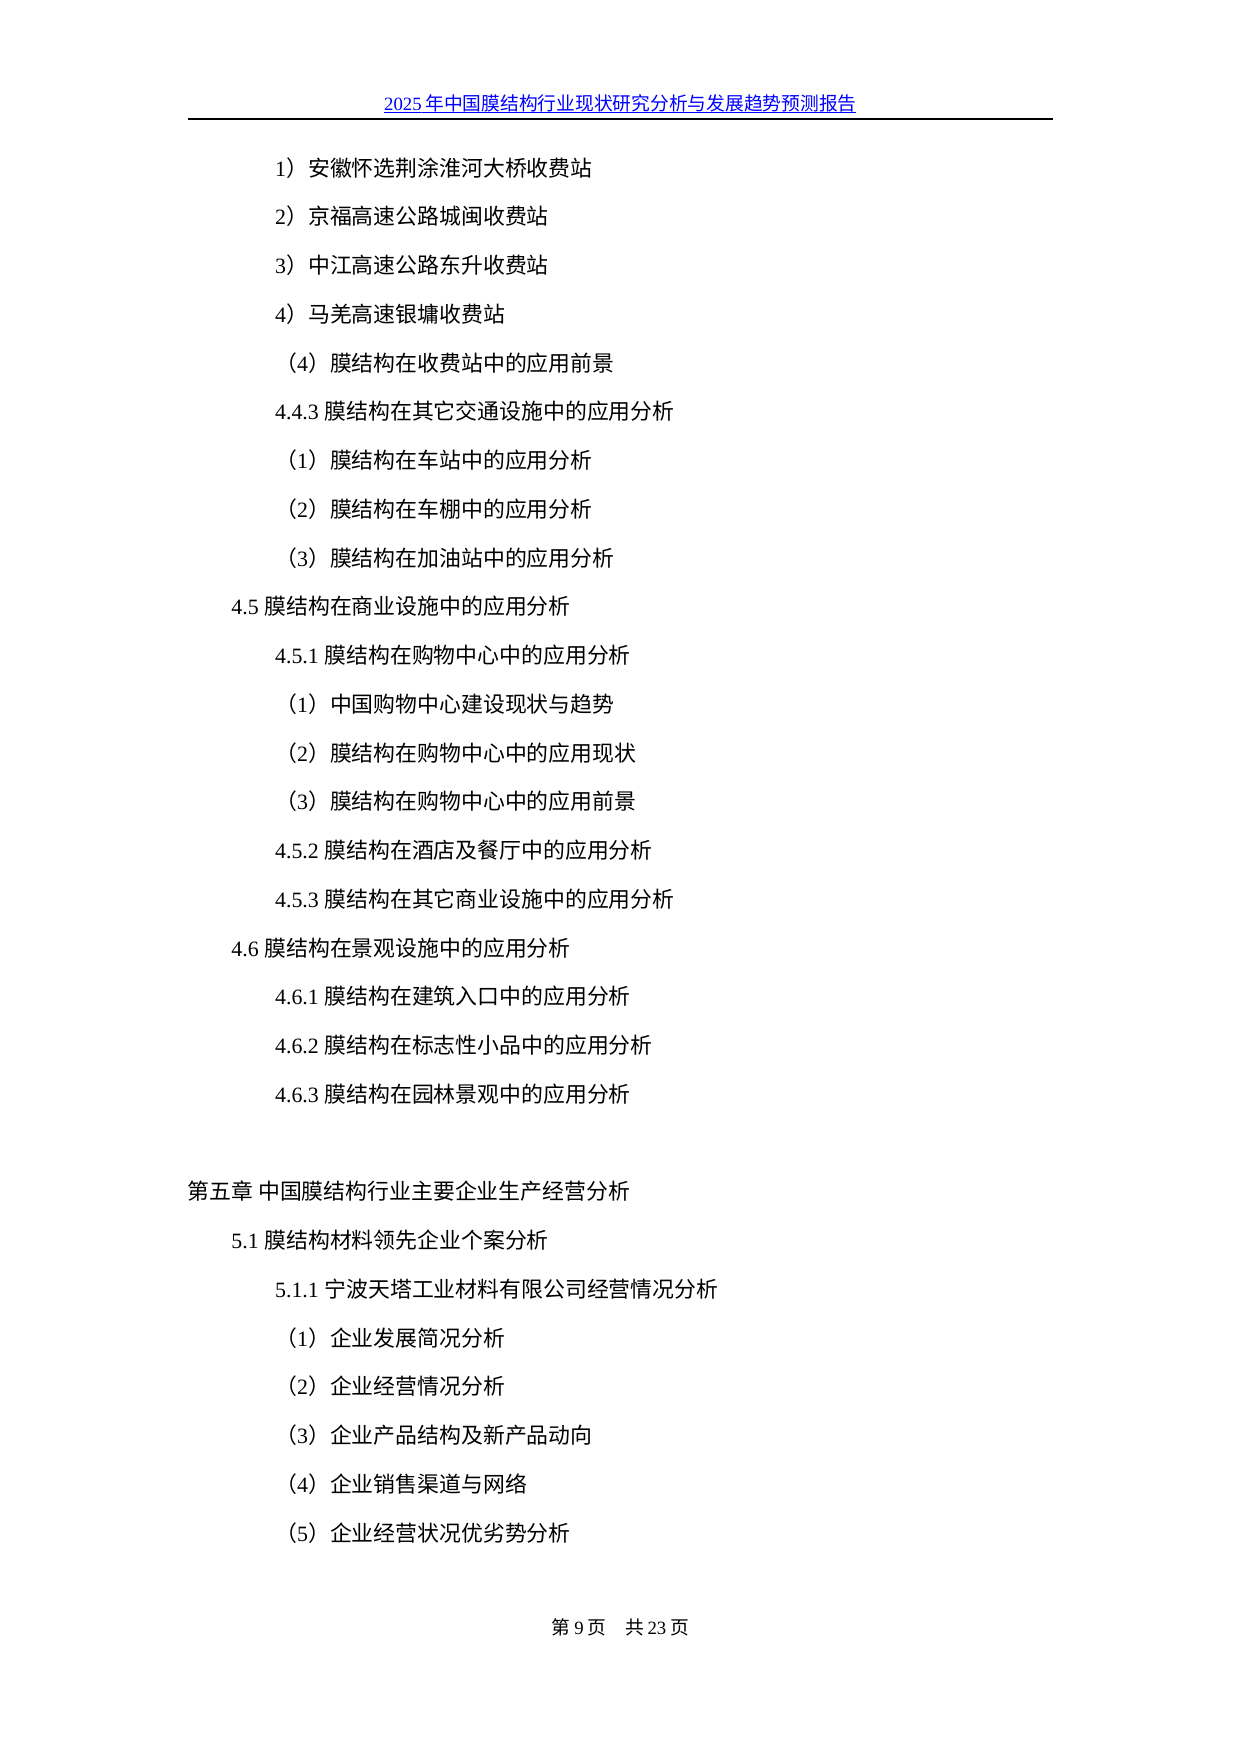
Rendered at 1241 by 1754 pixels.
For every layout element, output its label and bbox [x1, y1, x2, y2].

text [187, 150, 1053, 1548]
